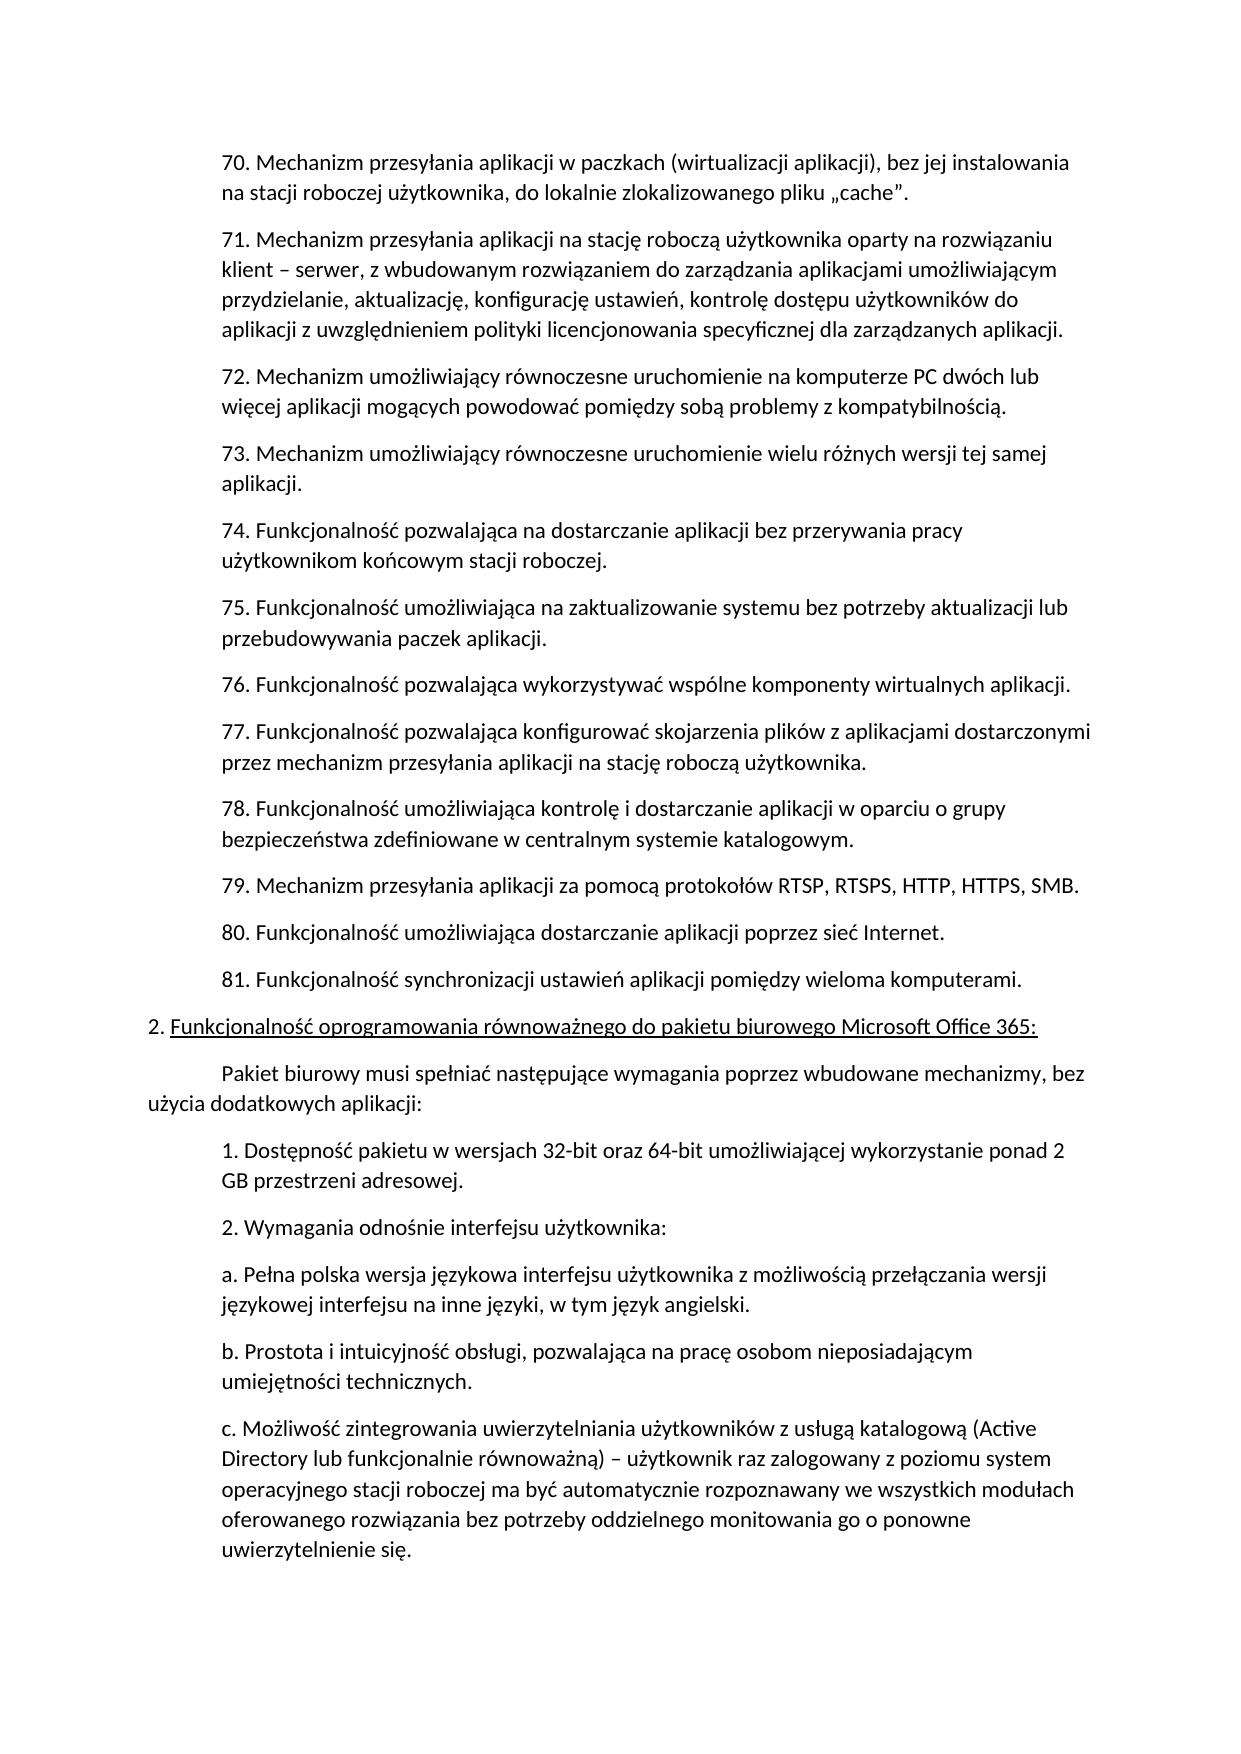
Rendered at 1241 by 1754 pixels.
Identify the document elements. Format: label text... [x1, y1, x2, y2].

text a. Pełna polska wersja językowa interfejsu użytkownika z możliwością przełączania wersji językowej interfejsu na inne języki, w tym język angielski. [221, 1260, 1093, 1318]
text 2. Wymagania odnośnie interfejsu użytkownika: [148, 1213, 1093, 1241]
text 78. Funkcjonalność umożliwiająca kontrolę i dostarczanie aplikacji w oparciu o grupy bezpieczeństwa zdefiniowane w centralnym systemie katalogowym. [221, 794, 1093, 853]
text 73. Mechanizm umożliwiający równoczesne uruchomienie wielu różnych wersji tej samej aplikacji. [221, 439, 1093, 497]
text c. Możliwość zintegrowania uwierzytelniania użytkowników z usługą katalogową (Active Directory lub funkcjonalnie równoważną) – użytkownik raz zalogowany z poziomu system operacyjnego stacji roboczej ma być automatycznie rozpoznawany we wszystkich modułach oferowanego rozwiązania bez potrzeby oddzielnego monitowania go o ponowne uwierzytelnienie się. [221, 1414, 1093, 1563]
text 1. Dostępność pakietu w wersjach 32-bit oraz 64-bit umożliwiającej wykorzystanie ponad 2 GB przestrzeni adresowej. [221, 1136, 1093, 1194]
text 71. Mechanizm przesyłania aplikacji na stację roboczą użytkownika oparty na rozwiązaniu klient – serwer, z wbudowanym rozwiązaniem do zarządzania aplikacjami umożliwiającym przydzielanie, aktualizację, konfigurację ustawień, kontrolę dostępu użytkowników do aplikacji z uwzględnieniem polityki licencjonowania specyficznej dla zarządzanych aplikacji. [221, 225, 1093, 343]
text 80. Funkcjonalność umożliwiająca dostarczanie aplikacji poprzez sieć Internet. [221, 918, 1093, 946]
text 70. Mechanizm przesyłania aplikacji w paczkach (wirtualizacji aplikacji), bez jej instalowania na stacji roboczej użytkownika, do lokalnie zlokalizowanego pliku „cache”. [221, 148, 1093, 206]
text b. Prostota i intuicyjność obsługi, pozwalająca na pracę osobom nieposiadającym umiejętności technicznych. [221, 1337, 1093, 1395]
text 72. Mechanizm umożliwiający równoczesne uruchomienie na komputerze PC dwóch lub więcej aplikacji mogących powodować pomiędzy sobą problemy z kompatybilnością. [221, 362, 1093, 420]
text 77. Funkcjonalność pozwalająca konfigurować skojarzenia plików z aplikacjami dostarczonymi przez mechanizm przesyłania aplikacji na stację roboczą użytkownika. [221, 717, 1093, 776]
text 79. Mechanizm przesyłania aplikacji za pomocą protokołów RTSP, RTSPS, HTTP, HTTPS, SMB. [221, 872, 1093, 899]
text Pakiet biurowy musi spełniać następujące wymagania poprzez wbudowane mechanizmy, bez użycia dodatkowych aplikacji: [148, 1059, 1093, 1117]
text 2. Funkcjonalność oprogramowania równoważnego do pakietu biurowego Microsoft Office 365: [148, 1012, 1093, 1040]
text 81. Funkcjonalność synchronizacji ustawień aplikacji pomiędzy wieloma komputerami. [221, 965, 1093, 993]
text 75. Funkcjonalność umożliwiająca na zaktualizowanie systemu bez potrzeby aktualizacji lub przebudowywania paczek aplikacji. [221, 593, 1093, 652]
text 74. Funkcjonalność pozwalająca na dostarczanie aplikacji bez przerywania pracy użytkownikom końcowym stacji roboczej. [221, 516, 1093, 574]
text 76. Funkcjonalność pozwalająca wykorzystywać wspólne komponenty wirtualnych aplikacji. [221, 671, 1093, 698]
